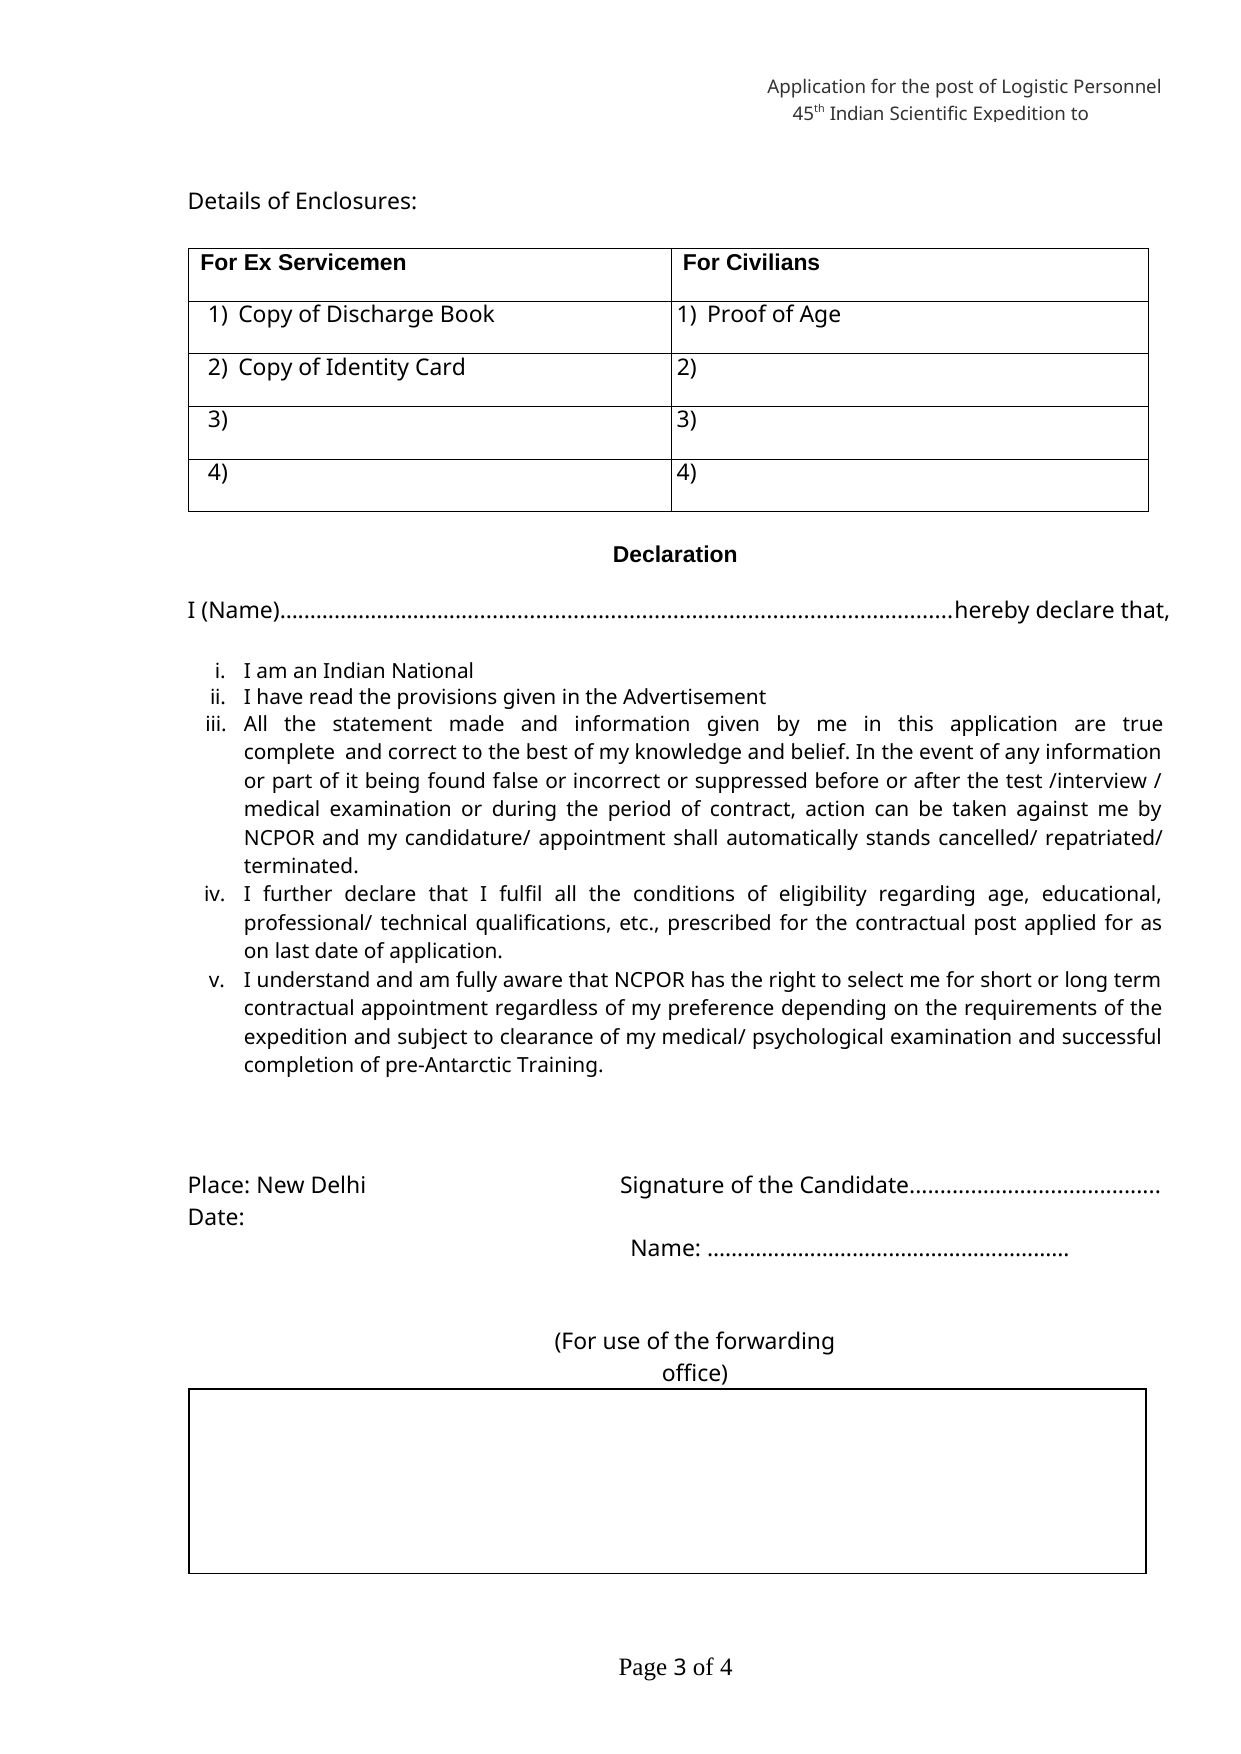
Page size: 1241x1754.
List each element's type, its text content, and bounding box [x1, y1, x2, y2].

list I further declare that I fulfil all the conditions of eligibility regarding age, educational, professional/ technical qualifications, etc., prescribed for the contractual post applied for as on last date of application. [204, 879, 1163, 965]
text (For use of the forwarding office) [528, 1325, 862, 1388]
table_header For Civilians [672, 249, 1148, 301]
table_cell 2) Copy of Identity Card [189, 354, 671, 406]
table_cell 1) Proof of Age [672, 302, 1148, 353]
text Declaration [488, 541, 862, 568]
list I understand and am fully aware that NCPOR has the right to select me for short or long term contractual appointment regardless of my preference depending on the requirements of the expedition and subject to clearance of my medical/ psychological examination and successful completion of pre-Antarctic Training. [209, 965, 1163, 1079]
table_cell 2) [672, 354, 1148, 406]
list I am an Indian National [214, 656, 1176, 685]
subtitle Place: New Delhi Signature of the Candidate......................................... [187, 1169, 1176, 1201]
table_cell 1) Copy of Discharge Book [189, 302, 671, 353]
list All the statement made and information given by me in this application are true complete and correct to the best of my knowledge and belief. In the event of any information or part of it being found false or incorrect or suppressed before or after the test /interview / medical examination or during the period of contract, action can be taken against me by NCPOR and my candidature/ appointment shall automatically stands cancelled/ repatriated/ terminated. [205, 709, 1163, 879]
table_cell 4) [189, 460, 671, 511]
subtitle I (Name)… hereby declare that, [187, 594, 1176, 625]
list I have read the provisions given in the Advertisement [210, 685, 1176, 709]
text Date: [187, 1201, 1176, 1232]
table_cell 3) [672, 407, 1148, 458]
table_cell 3) [189, 407, 671, 458]
table_cell 4) [672, 460, 1148, 511]
text Details of Enclosures: [187, 185, 1176, 217]
table_header For Ex Servicemen [189, 249, 671, 301]
subtitle Name: …………………………………………………… [630, 1232, 1176, 1263]
